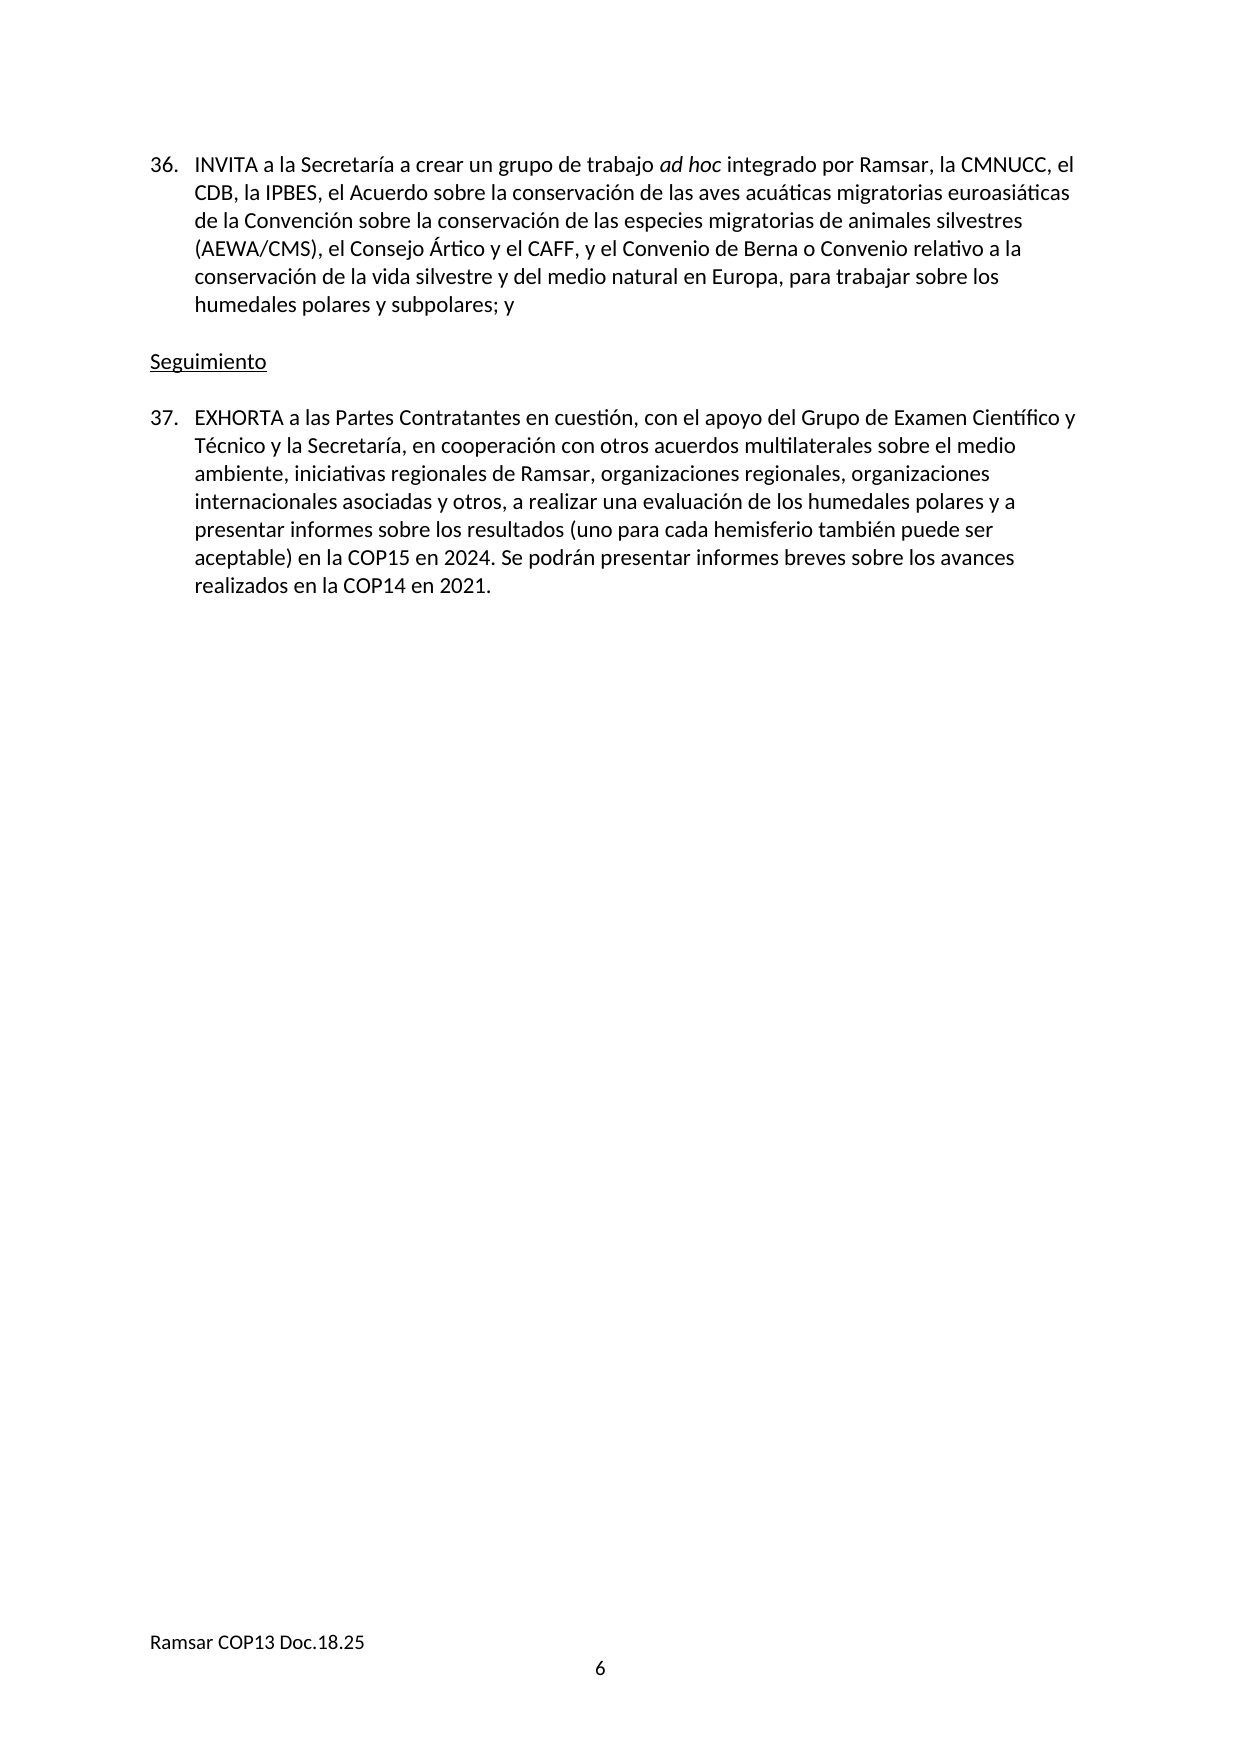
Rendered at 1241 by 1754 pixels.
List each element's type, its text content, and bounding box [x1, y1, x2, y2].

text Seguimiento [150, 347, 1088, 375]
text 36. INVITA a la Secretaría a crear un grupo de trabajo ad hoc integrado por Ramsar, la CMNUCC, el CDB, la IPBES, el Acuerdo sobre la conservación de las aves acuáticas migratorias euroasiáticas de la Convención sobre la conservación de las especies migratorias de animales silvestres (AEWA/CMS), el Consejo Ártico y el CAFF, y el Convenio de Berna o Convenio relativo a la conservación de la vida silvestre y del medio natural en Europa, para trabajar sobre los humedales polares y subpolares; y [150, 150, 1090, 347]
text 37. EXHORTA a las Partes Contratantes en cuestión, con el apoyo del Grupo de Examen Científico y Técnico y la Secretaría, en cooperación con otros acuerdos multilaterales sobre el medio ambiente, iniciativas regionales de Ramsar, organizaciones regionales, organizaciones internacionales asociadas y otros, a realizar una evaluación de los humedales polares y a presentar informes sobre los resultados (uno para cada hemisferio también puede ser aceptable) en la COP15 en 2024. Se podrán presentar informes breves sobre los avances realizados en la COP14 en 2021. [150, 403, 1090, 599]
